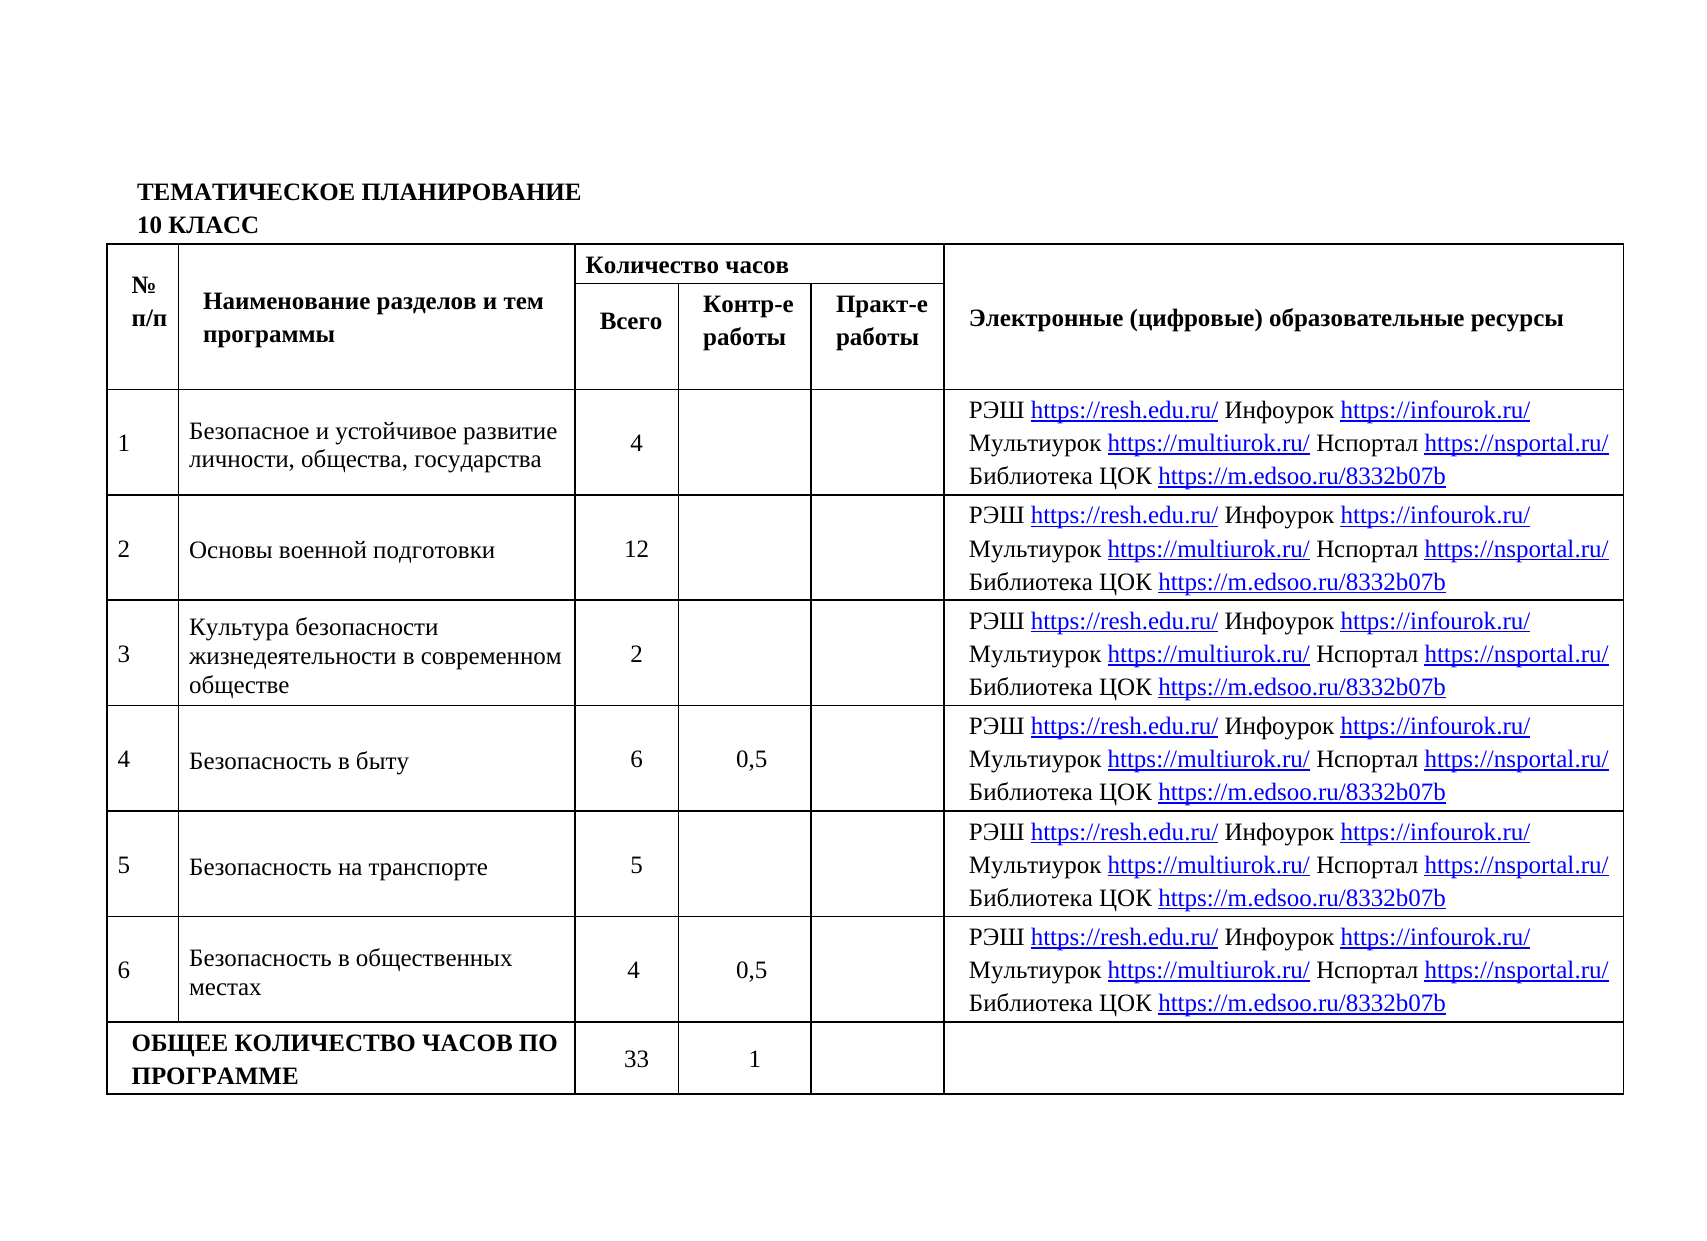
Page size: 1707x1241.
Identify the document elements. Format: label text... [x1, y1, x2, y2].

table_cell 4 [108, 706, 178, 810]
table_cell [812, 706, 943, 810]
table_cell [812, 390, 943, 494]
text ТЕМАТИЧЕСКОЕ ПЛАНИРОВАНИЕ [131, 177, 1588, 206]
table_cell [679, 601, 810, 705]
table_header Количество часов [576, 245, 943, 283]
table_cell Практ-е работы [812, 284, 943, 388]
table_cell 33 [576, 1023, 678, 1093]
table_cell РЭШ https://resh.edu.ru/ Инфоурок https://infourok.ru/ Мультиурок https://multiurok.ru/ Нспортал https://nsportal.ru/ Библиотека ЦОК https://m.edsoo.ru/8332b07b [945, 917, 1623, 1021]
table_cell Контр-е работы [679, 284, 810, 388]
table_header Электронные (цифровые) образовательные ресурсы [945, 245, 1623, 388]
table_cell 1 [679, 1023, 810, 1093]
table_cell Безопасность в общественных местах [179, 917, 574, 1021]
table_cell [812, 1023, 943, 1093]
table_cell 0,5 [679, 917, 810, 1021]
table_cell Безопасность на транспорте [179, 812, 574, 916]
table_cell 12 [576, 496, 678, 599]
table_cell [812, 601, 943, 705]
table_cell РЭШ https://resh.edu.ru/ Инфоурок https://infourok.ru/ Мультиурок https://multiurok.ru/ Нспортал https://nsportal.ru/ Библиотека ЦОК https://m.edsoo.ru/8332b07b [945, 496, 1623, 599]
table_cell [679, 496, 810, 599]
table_header Наименование разделов и тем программы [179, 245, 574, 388]
table_cell 2 [576, 601, 678, 705]
table_cell Безопасное и устойчивое развитие личности, общества, государства [179, 390, 574, 494]
table_cell РЭШ https://resh.edu.ru/ Инфоурок https://infourok.ru/ Мультиурок https://multiurok.ru/ Нспортал https://nsportal.ru/ Библиотека ЦОК https://m.edsoo.ru/8332b07b [945, 812, 1623, 916]
table_cell ОБЩЕЕ КОЛИЧЕСТВО ЧАСОВ ПО ПРОГРАММЕ [108, 1023, 574, 1093]
table_cell РЭШ https://resh.edu.ru/ Инфоурок https://infourok.ru/ Мультиурок https://multiurok.ru/ Нспортал https://nsportal.ru/ Библиотека ЦОК https://m.edsoo.ru/8332b07b [945, 706, 1623, 810]
table_header № п/п [108, 245, 178, 388]
text 10 КЛАСС [131, 210, 1588, 239]
table_cell [812, 812, 943, 916]
table_cell 4 [576, 917, 678, 1021]
table_cell 2 [108, 496, 178, 599]
table_cell 6 [108, 917, 178, 1021]
table_cell 0,5 [679, 706, 810, 810]
table_cell [945, 1023, 1623, 1093]
table_cell РЭШ https://resh.edu.ru/ Инфоурок https://infourok.ru/ Мультиурок https://multiurok.ru/ Нспортал https://nsportal.ru/ Библиотека ЦОК https://m.edsoo.ru/8332b07b [945, 390, 1623, 494]
table_cell [679, 812, 810, 916]
table_cell 1 [108, 390, 178, 494]
table_cell 3 [108, 601, 178, 705]
table_cell [812, 496, 943, 599]
table_cell Основы военной подготовки [179, 496, 574, 599]
table_cell 5 [108, 812, 178, 916]
table_cell 4 [576, 390, 678, 494]
table_cell Всего [576, 284, 678, 388]
table_cell Культура безопасности жизнедеятельности в современном обществе [179, 601, 574, 705]
table_cell РЭШ https://resh.edu.ru/ Инфоурок https://infourok.ru/ Мультиурок https://multiurok.ru/ Нспортал https://nsportal.ru/ Библиотека ЦОК https://m.edsoo.ru/8332b07b [945, 601, 1623, 705]
table_cell 5 [576, 812, 678, 916]
table_cell [679, 390, 810, 494]
table_cell Безопасность в быту [179, 706, 574, 810]
table_cell 6 [576, 706, 678, 810]
table_cell [812, 917, 943, 1021]
